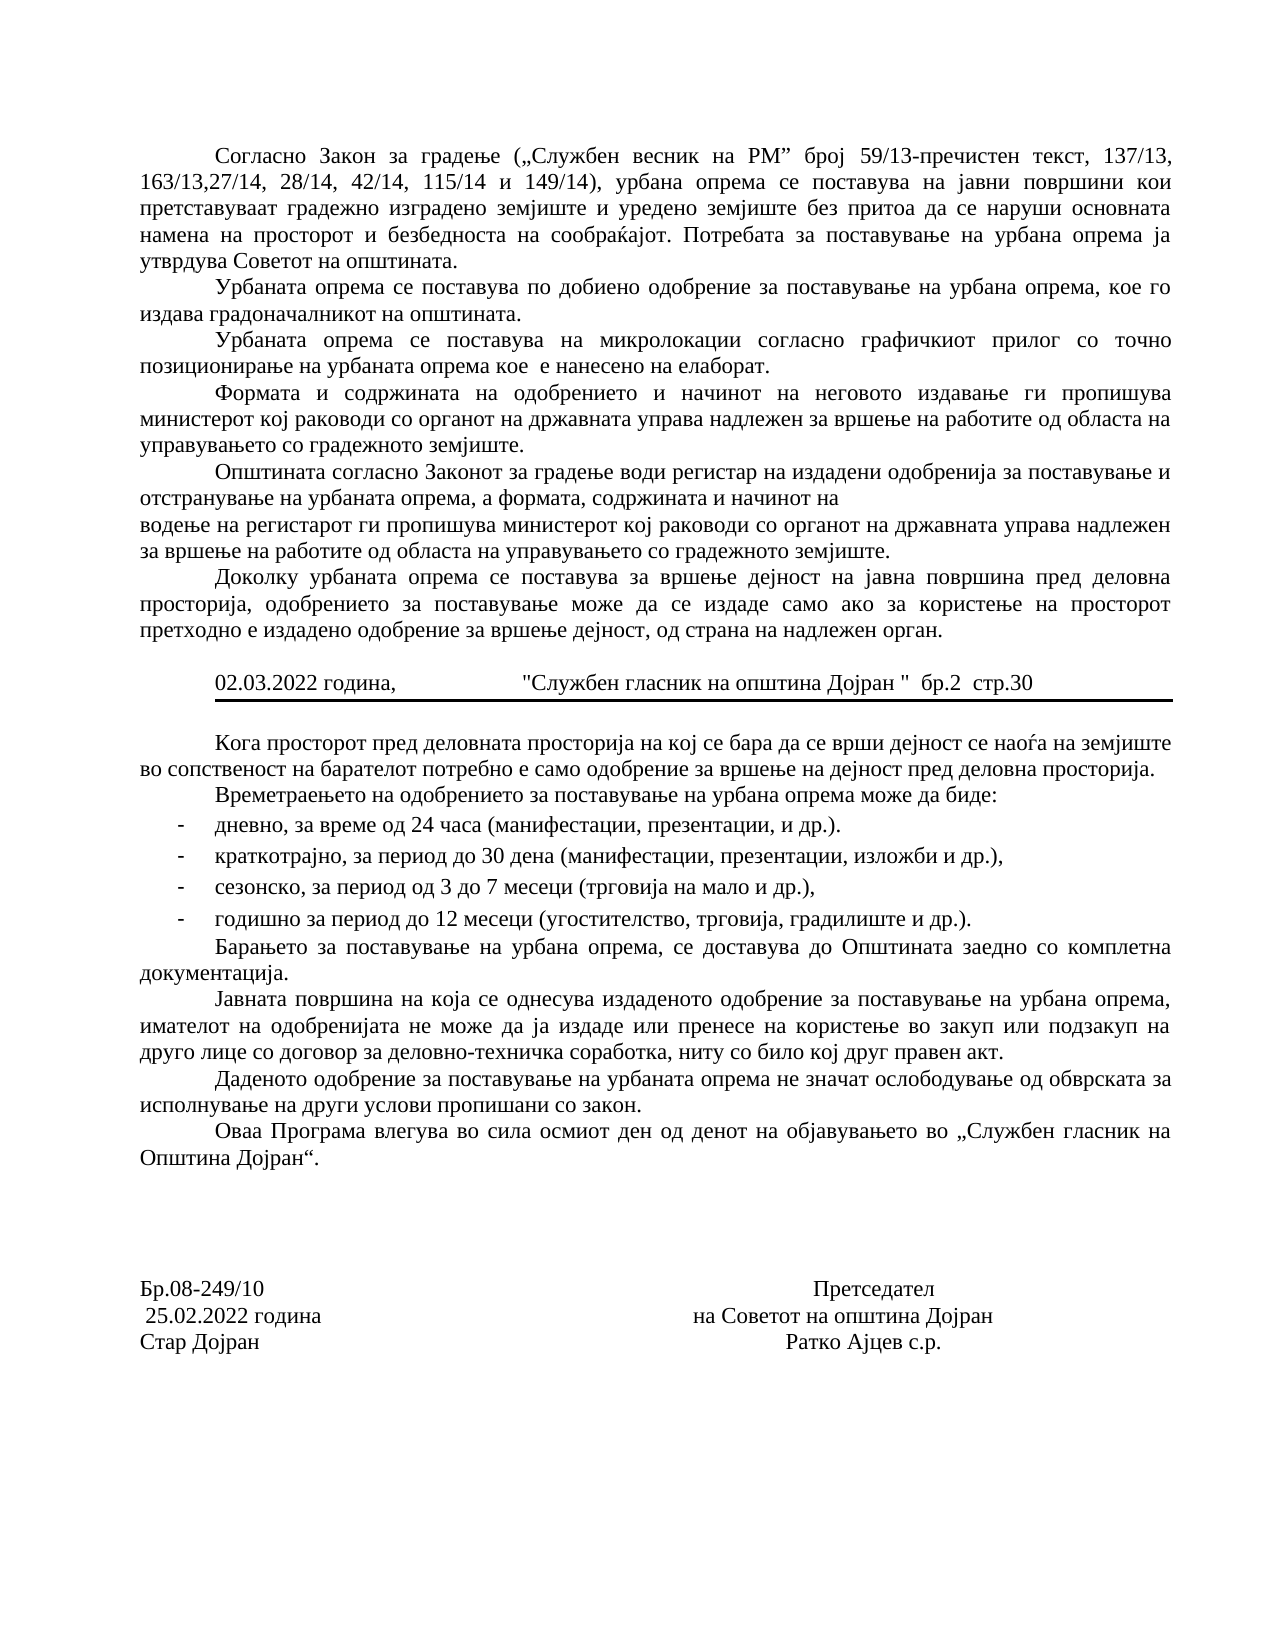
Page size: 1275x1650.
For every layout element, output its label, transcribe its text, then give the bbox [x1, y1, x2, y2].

text Урбаната опрема се поставува по добиено одобрение за поставување на урбана опрема, кое го издава градоначалникот на општината. [139, 273, 1173, 326]
text Оваа Програма влегува во сила осмиот ден од денот на објавувањето во „Службен гласник на Општина Дојран“. [139, 1117, 1173, 1170]
text Стар Дојран Ратко Ајцев с.р. [139, 1328, 1173, 1354]
text Бр.08-249/10 Претседател [139, 1275, 1173, 1302]
text Согласно Закон за градење („Службен весник на РМ” број 59/13-пречистен текст, 137/13, 163/13,27/14, 28/14, 42/14, 115/14 и 149/14), урбана опрема се поставува на јавни површини кои претставуваат градежно изградено земјиште и уредено земјиште без притоа да се наруши основната намена на просторот и безбедноста на сообраќајот. Потребата за поставување на урбана опрема ја утврдува Советот на општината. [139, 142, 1173, 273]
text Кога просторот пред деловната просторија на кој се бара да се врши дејност се наоѓа на земјиште во сопственост на барателот потребно е само одобрение за вршење на дејност пред деловна просторија. [139, 729, 1173, 781]
list 02.03.2022 година, "Службен гласник на општина Дојран " бр.2 стр.30 [214, 669, 1173, 702]
text Доколку урбаната опрема се поставува за вршење дејност на јавна површина пред деловна просторија, одобрението за поставување може да се издаде само ако за користење на просторот претходно е издадено одобрение за вршење дејност, од страна на надлежен орган. [139, 563, 1173, 642]
text водење на регистарот ги пропишува министерот кој раководи со органот на државната управа надлежен за вршење на работите од областа на управувањето со градежното земјиште. [139, 511, 1173, 563]
text Урбаната опрема се поставува на микролокации согласно графичкиот прилог со точно позиционирање на урбаната опрема кое е нанесено на елаборат. [139, 326, 1173, 379]
list годишно за период до 12 месеци (угостителство, трговија, градилиште и др.). [177, 902, 1173, 933]
text 25.02.2022 година на Советот на општина Дојран [139, 1302, 1173, 1328]
text Формата и содржината на одобрението и начинот на неговото издавање ги пропишува министерот кој раководи со органот на државната управа надлежен за вршење на работите од областа на управувањето со градежното земјиште. [139, 379, 1173, 458]
text Времетраењето на одобрението за поставување на урбана опрема може да биде: [139, 781, 1173, 808]
text Општината согласно Законот за градење води регистар на издадени одобренија за поставување и отстранување на урбаната опрема, а формата, содржината и начинот на [139, 458, 1173, 511]
list дневно, за време од 24 часа (манифестации, презентации, и др.). [177, 808, 1173, 839]
text Барањето за поставување на урбана опрема, се доставува до Општината заедно со комплетна документација. [139, 933, 1173, 986]
text Даденото одобрение за поставување на урбаната опрема не значат ослободување од обврската за исполнување на други услови пропишани со закон. [139, 1064, 1173, 1117]
list сезонско, за период од 3 до 7 месеци (трговија на мало и др.), [177, 870, 1173, 902]
text Јавната површина на која се однесува издаденото одобрение за поставување на урбана опрема, имателот на одобренијата не може да ја издаде или пренесе на користење во закуп или подзакуп на друго лице со договор за деловно-техничка соработка, ниту со било кој друг правен акт. [139, 986, 1173, 1064]
list краткотрајно, за период до 30 дена (манифестации, презентации, изложби и др.), [177, 839, 1173, 870]
